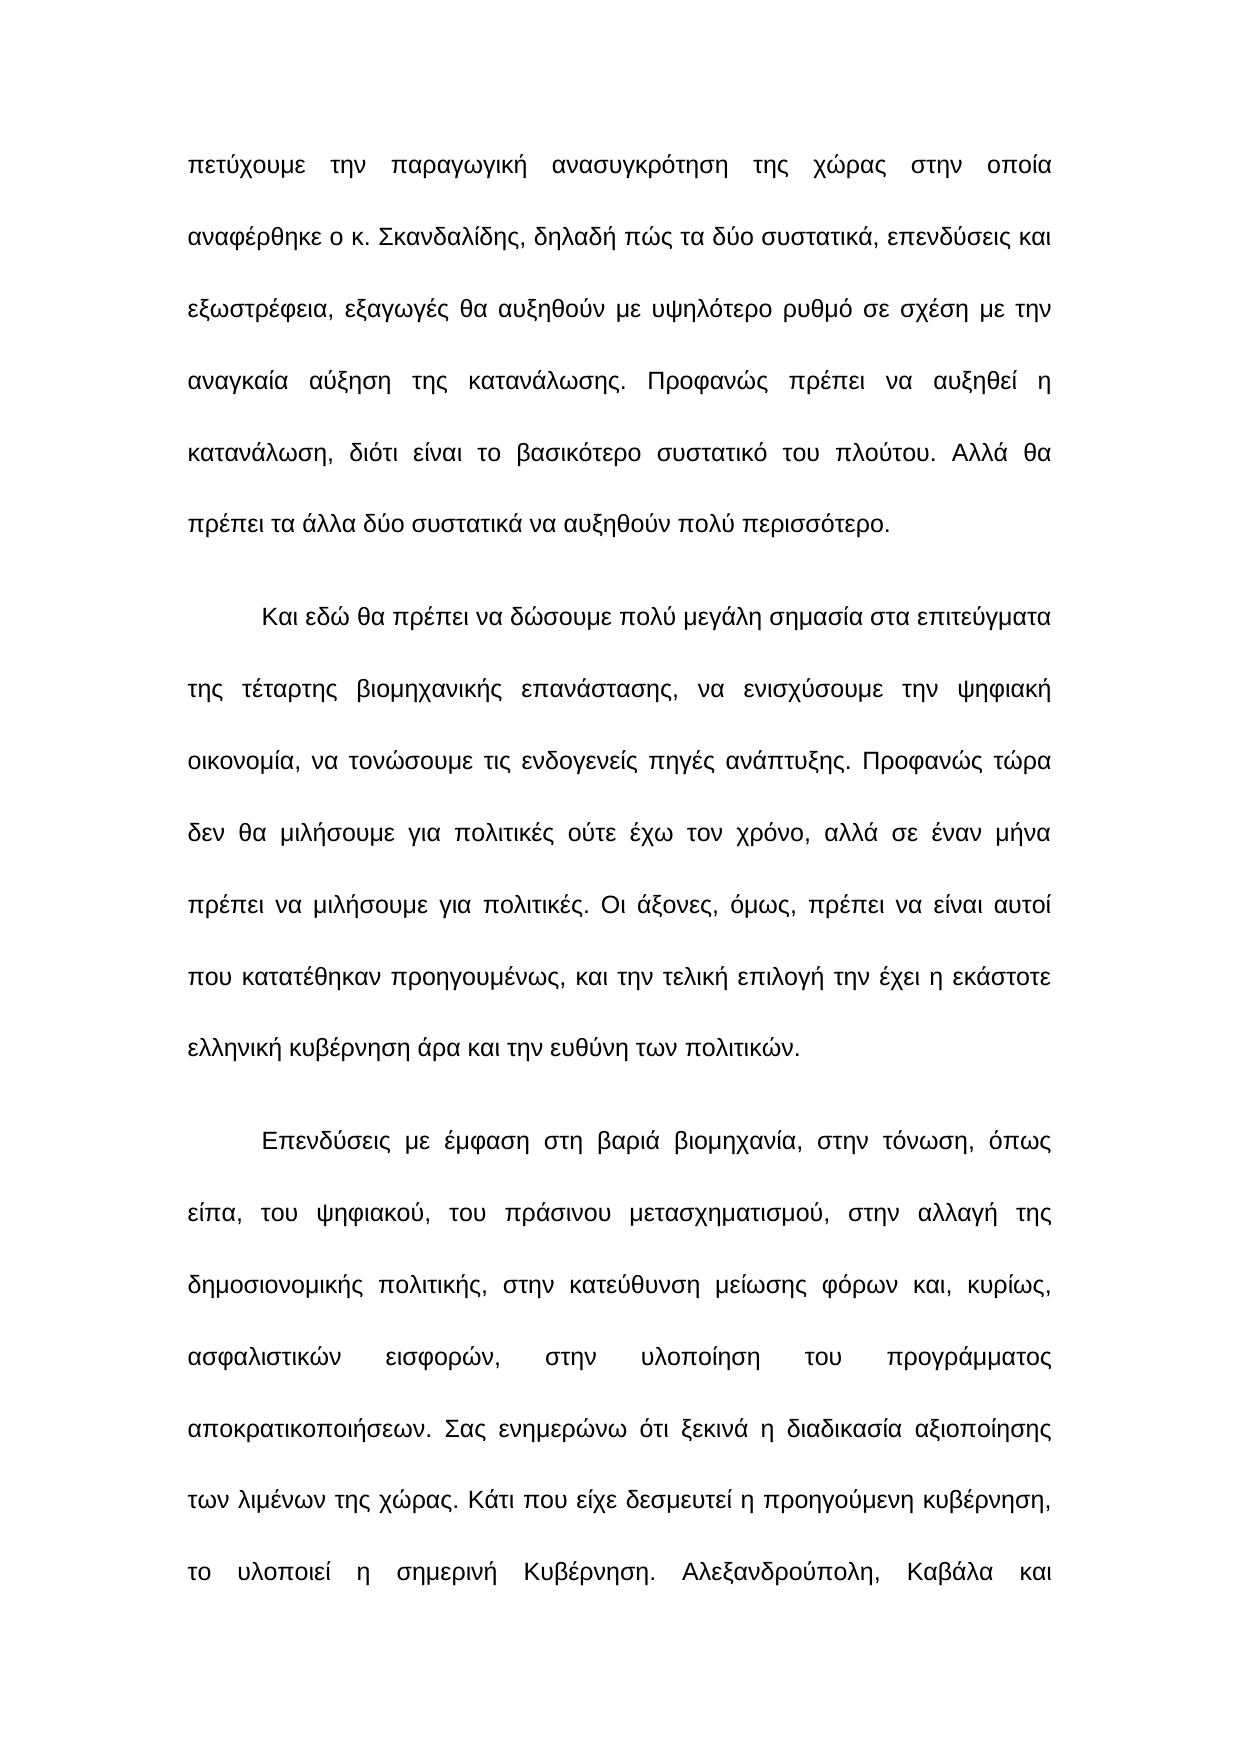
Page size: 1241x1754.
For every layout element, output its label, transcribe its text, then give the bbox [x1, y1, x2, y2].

text Και εδώ θα πρέπει να δώσουμε πολύ μεγάλη σημασία στα επιτεύγματα της τέταρτης βιομηχανικής επανάστασης, να ενισχύσουμε την ψηφιακή οικονομία, να τονώσουμε τις ενδογενείς πηγές ανάπτυξης. Προφανώς τώρα δεν θα μιλήσουμε για πολιτικές ούτε έχω τον χρόνο, αλλά σε έναν μήνα πρέπει να μιλήσουμε για πολιτικές. Οι άξονες, όμως, πρέπει να είναι αυτοί που κατατέθηκαν προηγουμένως, και την τελική επιλογή την έχει η εκάστοτε ελληνική κυβέρνηση άρα και την ευθύνη των πολιτικών. [187, 602, 1053, 1062]
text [187, 1126, 1053, 1586]
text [187, 150, 1053, 538]
